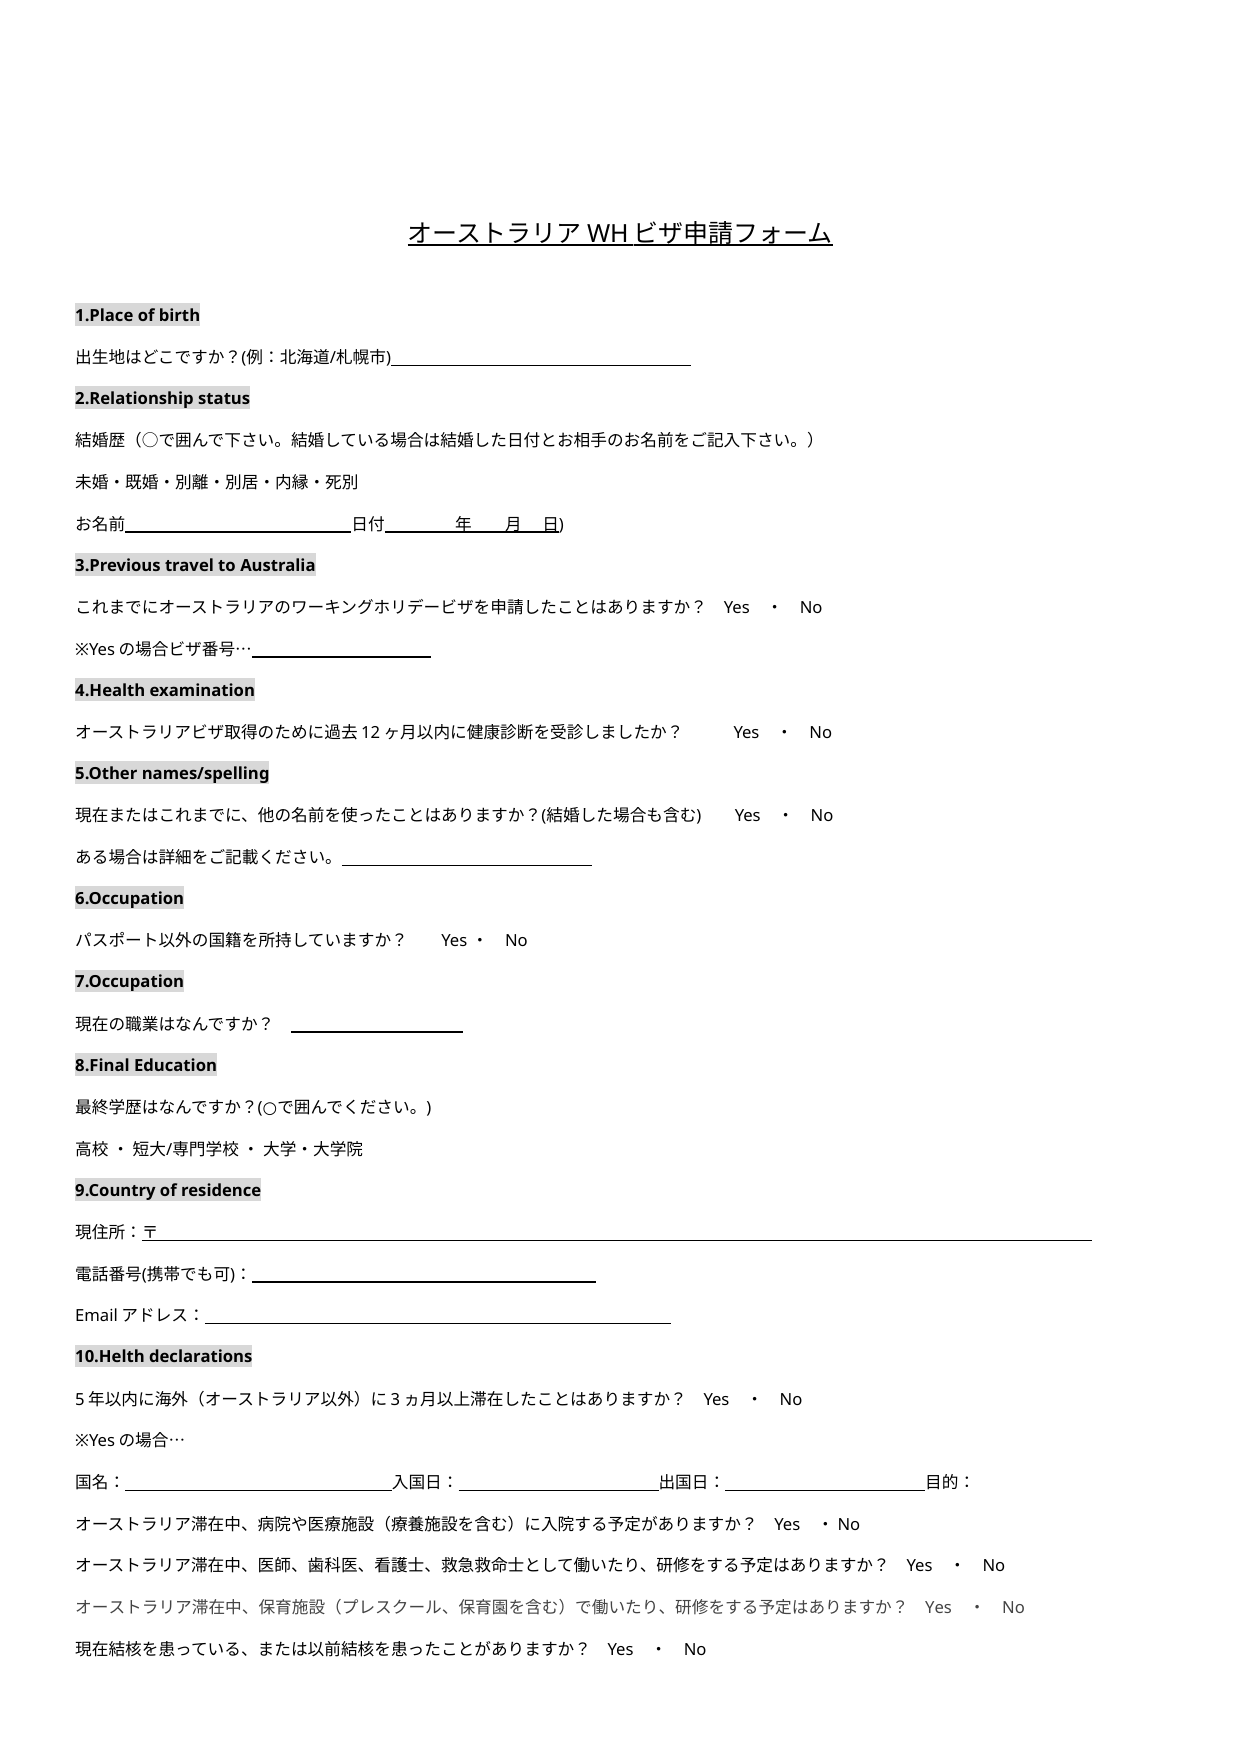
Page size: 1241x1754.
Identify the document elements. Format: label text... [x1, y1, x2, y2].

text 国名： 入国日： 出国日： 目的： [75, 1460, 1165, 1502]
text 出生地はどこですか？(例：北海道/札幌市) [75, 335, 1165, 377]
text お名前 日付 年 月 日) [75, 502, 1165, 544]
text 5.Other names/spelling [75, 752, 1165, 794]
text 現在またはこれまでに、他の名前を使ったことはありますか？(結婚した場合も含む) Yes ・ No [75, 794, 1165, 835]
text オーストラリアビザ取得のために過去12ヶ月以内に健康診断を受診しましたか？ Yes ・ No [75, 710, 1165, 752]
text 9.Country of residence [75, 1169, 1165, 1210]
text 現住所：〒 [75, 1210, 1165, 1252]
text 5年以内に海外（オーストラリア以外）に3ヵ月以上滞在したことはありますか？ Yes ・ No [75, 1377, 1165, 1419]
text 現在結核を患っている、または以前結核を患ったことがありますか？ Yes ・ No [75, 1627, 1165, 1669]
text 電話番号(携帯でも可)： [75, 1252, 1165, 1294]
text 最終学歴はなんですか？(○で囲んでください。) [75, 1085, 1165, 1127]
text 2.Relationship status [75, 377, 1165, 419]
text オーストラリア滞在中、保育施設（プレスクール、保育園を含む）で働いたり、研修をする予定はありますか？ Yes ・ No [75, 1585, 1165, 1627]
text オーストラリア WHビザ申請フォーム [75, 210, 1165, 252]
text 3.Previous travel to Australia [75, 544, 1165, 585]
text オーストラリア滞在中、病院や医療施設（療養施設を含む）に入院する予定がありますか？ Yes ・ No [75, 1502, 1165, 1544]
text 高校 ・ 短大/専門学校 ・ 大学・大学院 [75, 1127, 1165, 1169]
text Emailアドレス： [75, 1294, 1165, 1335]
text これまでにオーストラリアのワーキングホリデービザを申請したことはありますか？ Yes ・ No [75, 585, 1165, 627]
text 10.Helth declarations [75, 1335, 1165, 1377]
text ※Yesの場合… [75, 1419, 1165, 1460]
text 結婚歴（○で囲んで下さい。結婚している場合は結婚した日付とお相手のお名前をご記入下さい。） [75, 419, 1165, 460]
text 1.Place of birth [75, 294, 1165, 335]
text オーストラリア滞在中、医師、歯科医、看護士、救急救命士として働いたり、研修をする予定はありますか？ Yes ・ No [75, 1544, 1165, 1585]
text 現在の職業はなんですか？ 8.Final Education [75, 1002, 1165, 1085]
text 4.Health examination [75, 669, 1165, 710]
text 7.Occupation [75, 960, 1165, 1002]
text パスポート以外の国籍を所持していますか？ Yes ・ No [75, 919, 1165, 960]
text 未婚・既婚・別離・別居・内縁・死別 [75, 460, 1165, 502]
text 6.Occupation [75, 877, 1165, 919]
text ※Yesの場合ビザ番号… [75, 627, 1165, 669]
text ある場合は詳細をご記載ください。 [75, 835, 1165, 877]
